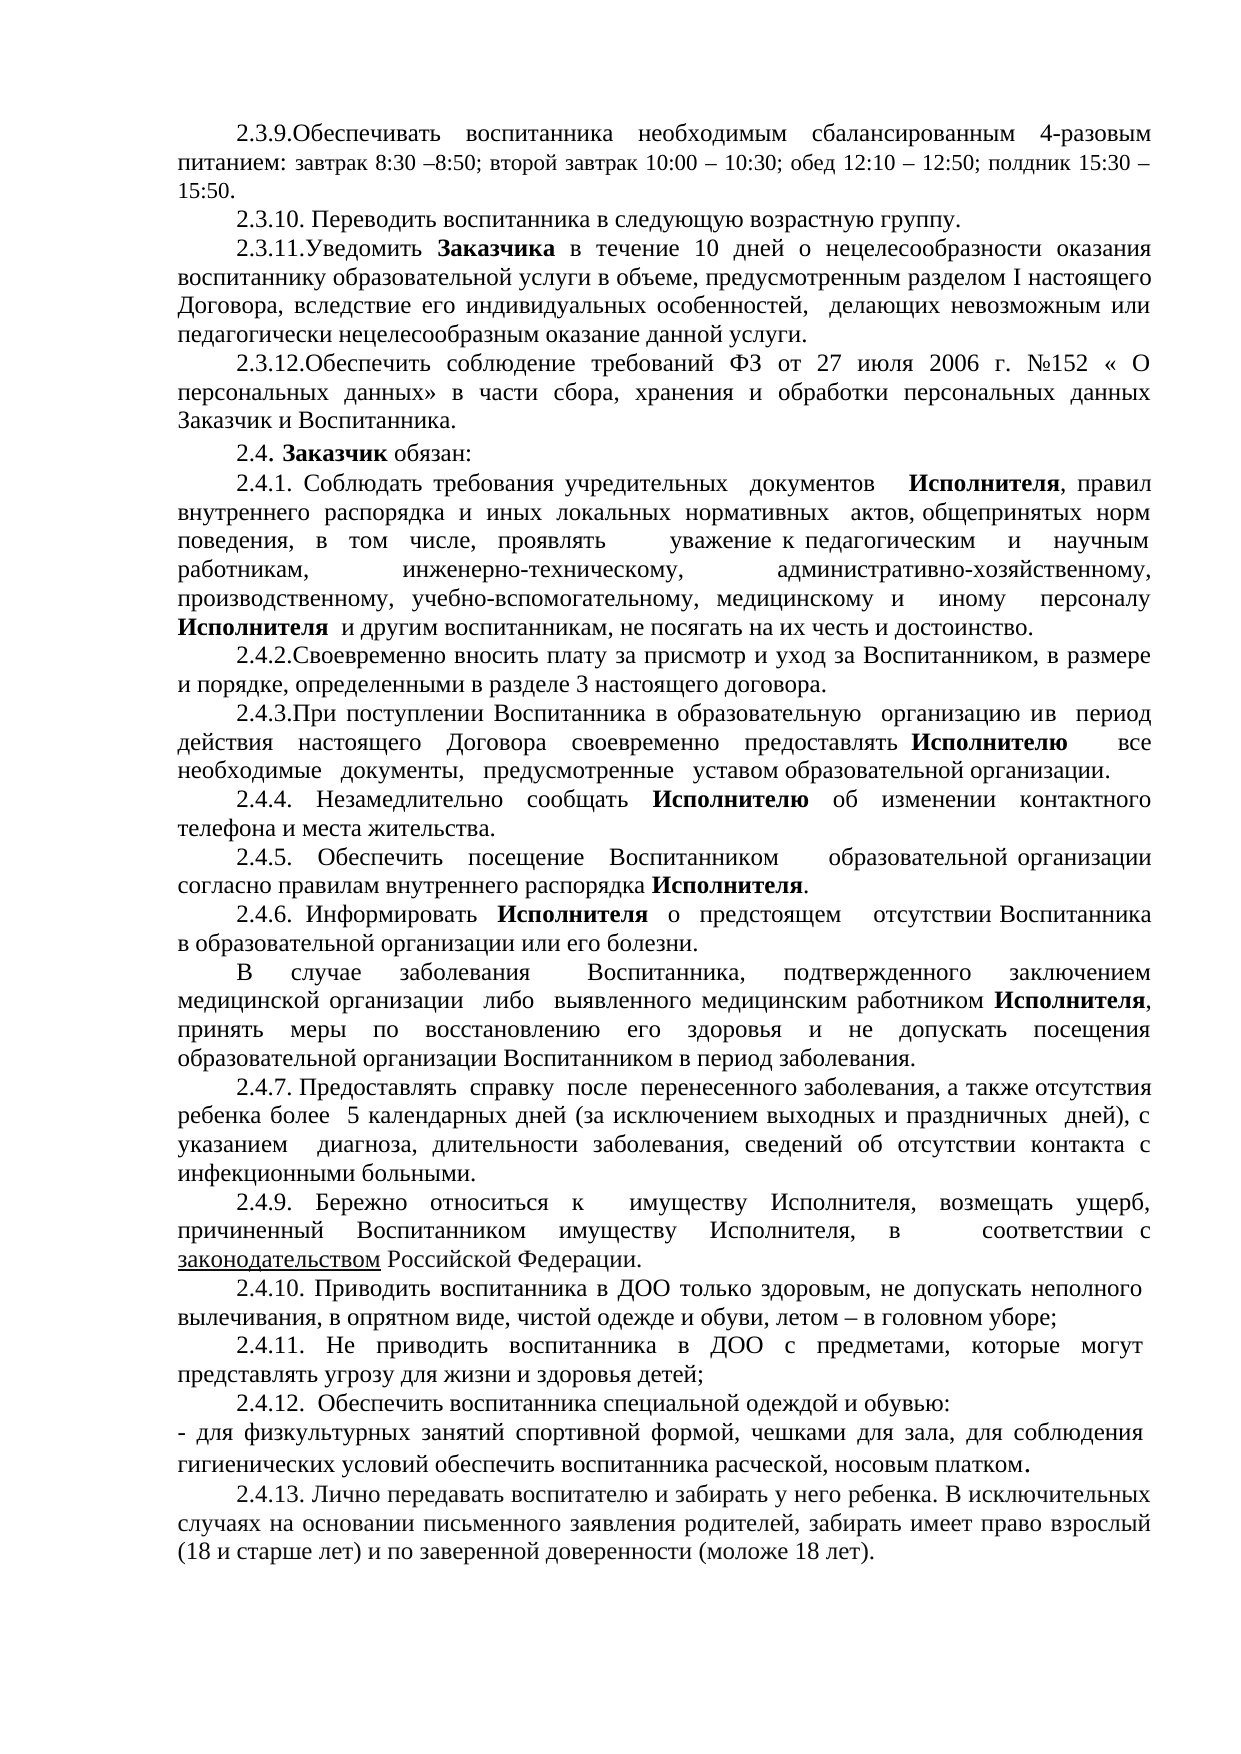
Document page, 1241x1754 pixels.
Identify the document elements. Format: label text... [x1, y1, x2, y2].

text 2.4.5. Обеспечить посещение Воспитанником образовательной организации согласно правилам внутреннего распорядка Исполнителя. [177, 842, 1152, 899]
text 2.3.11.Уведомить Заказчика в течение 10 дней о нецелесообразности оказания воспитаннику образовательной услуги в объеме, предусмотренным разделом I настоящего Договора, вследствие его индивидуальных особенностей, делающих невозможным или педагогически нецелесообразным оказание данной услуги. [177, 233, 1152, 348]
text 2.4.2.Своевременно вносить плату за присмотр и уход за Воспитанником, в размере и порядке, определенными в разделе 3 настоящего договора. [177, 640, 1152, 698]
text 2.3.10. Переводить воспитанника в следующую возрастную группу. [177, 204, 1152, 233]
text 2.4.12. Обеспечить воспитанника специальной одеждой и обувью: [177, 1388, 1144, 1417]
text 2.4.4. Незамедлительно сообщать Исполнителю об изменении контактного телефона и места жительства. [177, 784, 1152, 842]
text - для физкультурных занятий спортивной формой, чешками для зала, для соблюдения гигиенических условий обеспечить воспитанника расческой, носовым платком. [177, 1417, 1144, 1479]
text 2.4. Заказчик обязан: [177, 434, 1152, 468]
text 2.4.3.При поступлении Воспитанника в образовательную организацию ив период действия настоящего Договора своевременно предоставлять Исполнителю все необходимые документы, предусмотренные уставом образовательной организации. [177, 698, 1152, 784]
text 2.4.10. Приводить воспитанника в ДОО только здоровым, не допускать неполного вылечивания, в опрятном виде, чистой одежде и обуви, летом – в головном уборе; [177, 1273, 1144, 1330]
text 2.4.9. Бережно относиться к имуществу Исполнителя, возмещать ущерб, причиненный Воспитанником имуществу Исполнителя, в соответствии с законодательством Российской Федерации. [177, 1187, 1152, 1273]
text 2.4.1. Соблюдать требования учредительных документов Исполнителя, правил внутреннего распорядка и иных локальных нормативных актов, общепринятых норм поведения, в том числе, проявлять уважение к педагогическим и научным работникам, инженерно-техническому, административно-хозяйственному, производственному, учебно-вспомогательному, медицинскому и иному персоналу Исполнителя и другим воспитанникам, не посягать на их честь и достоинство. [177, 468, 1152, 640]
text 2.4.13. Лично передавать воспитателю и забирать у него ребенка. В исключительных случаях на основании письменного заявления родителей, забирать имеет право взрослый (18 и старше лет) и по заверенной доверенности (моложе 18 лет). [177, 1479, 1152, 1565]
text 2.4.7. Предоставлять справку после перенесенного заболевания, а также отсутствия ребенка более 5 календарных дней (за исключением выходных и праздничных дней), с указанием диагноза, длительности заболевания, сведений об отсутствии контакта с инфекционными больными. [177, 1072, 1152, 1187]
text 2.3.9.Обеспечивать воспитанника необходимым сбалансированным 4-разовым питанием: завтрак 8:30 –8:50; второй завтрак 10:00 – 10:30; обед 12:10 – 12:50; полдник 15:30 – 15:50. [177, 118, 1152, 204]
text В случае заболевания Воспитанника, подтвержденного заключением медицинской организации либо выявленного медицинским работником Исполнителя, принять меры по восстановлению его здоровья и не допускать посещения образовательной организации Воспитанником в период заболевания. [177, 957, 1152, 1072]
text 2.4.11. Не приводить воспитанника в ДОО с предметами, которые могут представлять угрозу для жизни и здоровья детей; [177, 1330, 1144, 1388]
text 2.4.6. Информировать Исполнителя о предстоящем отсутствии Воспитанника в образовательной организации или его болезни. [177, 899, 1152, 957]
text 2.3.12.Обеспечить соблюдение требований ФЗ от 27 июля 2006 г. №152 « О персональных данных» в части сбора, хранения и обработки персональных данных Заказчик и Воспитанника. [177, 348, 1152, 434]
